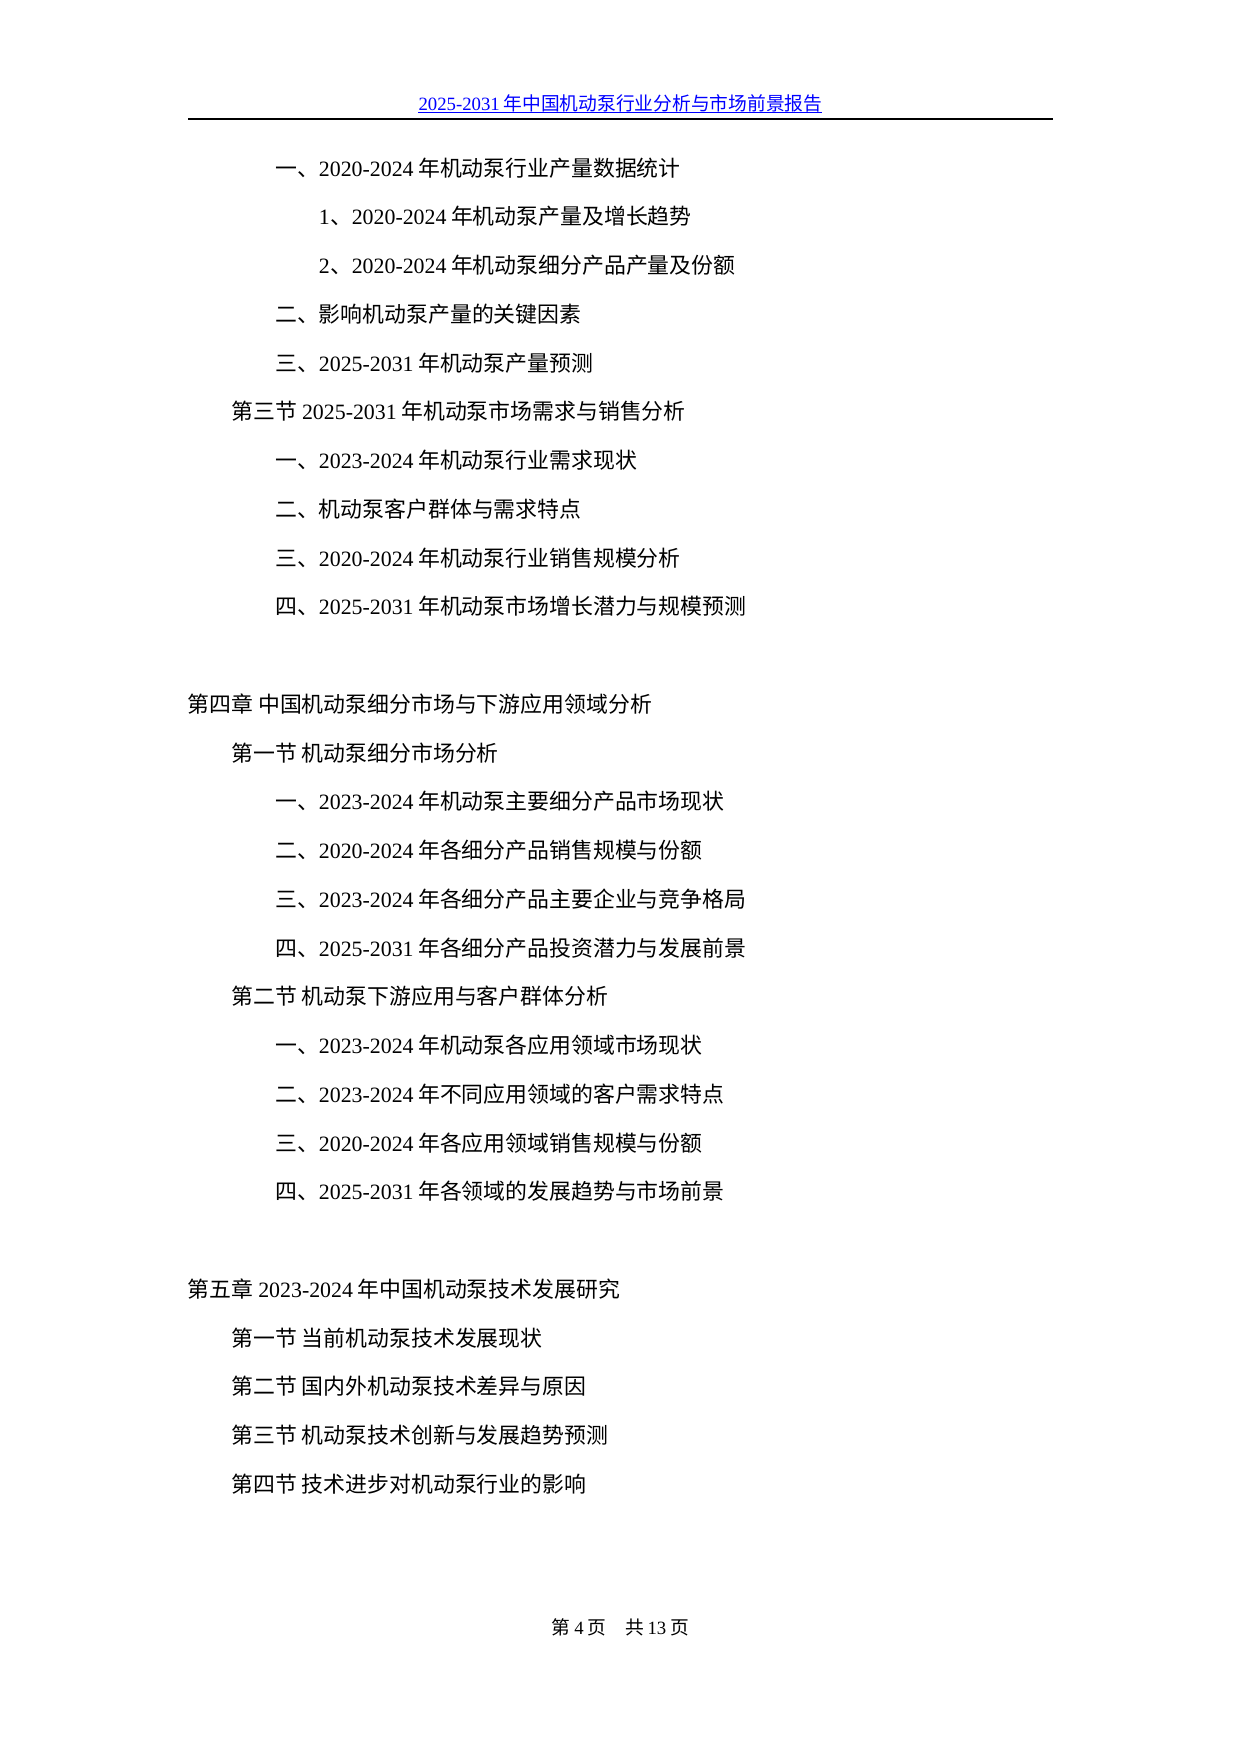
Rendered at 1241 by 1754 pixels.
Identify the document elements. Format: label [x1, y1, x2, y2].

text [187, 150, 1053, 1499]
